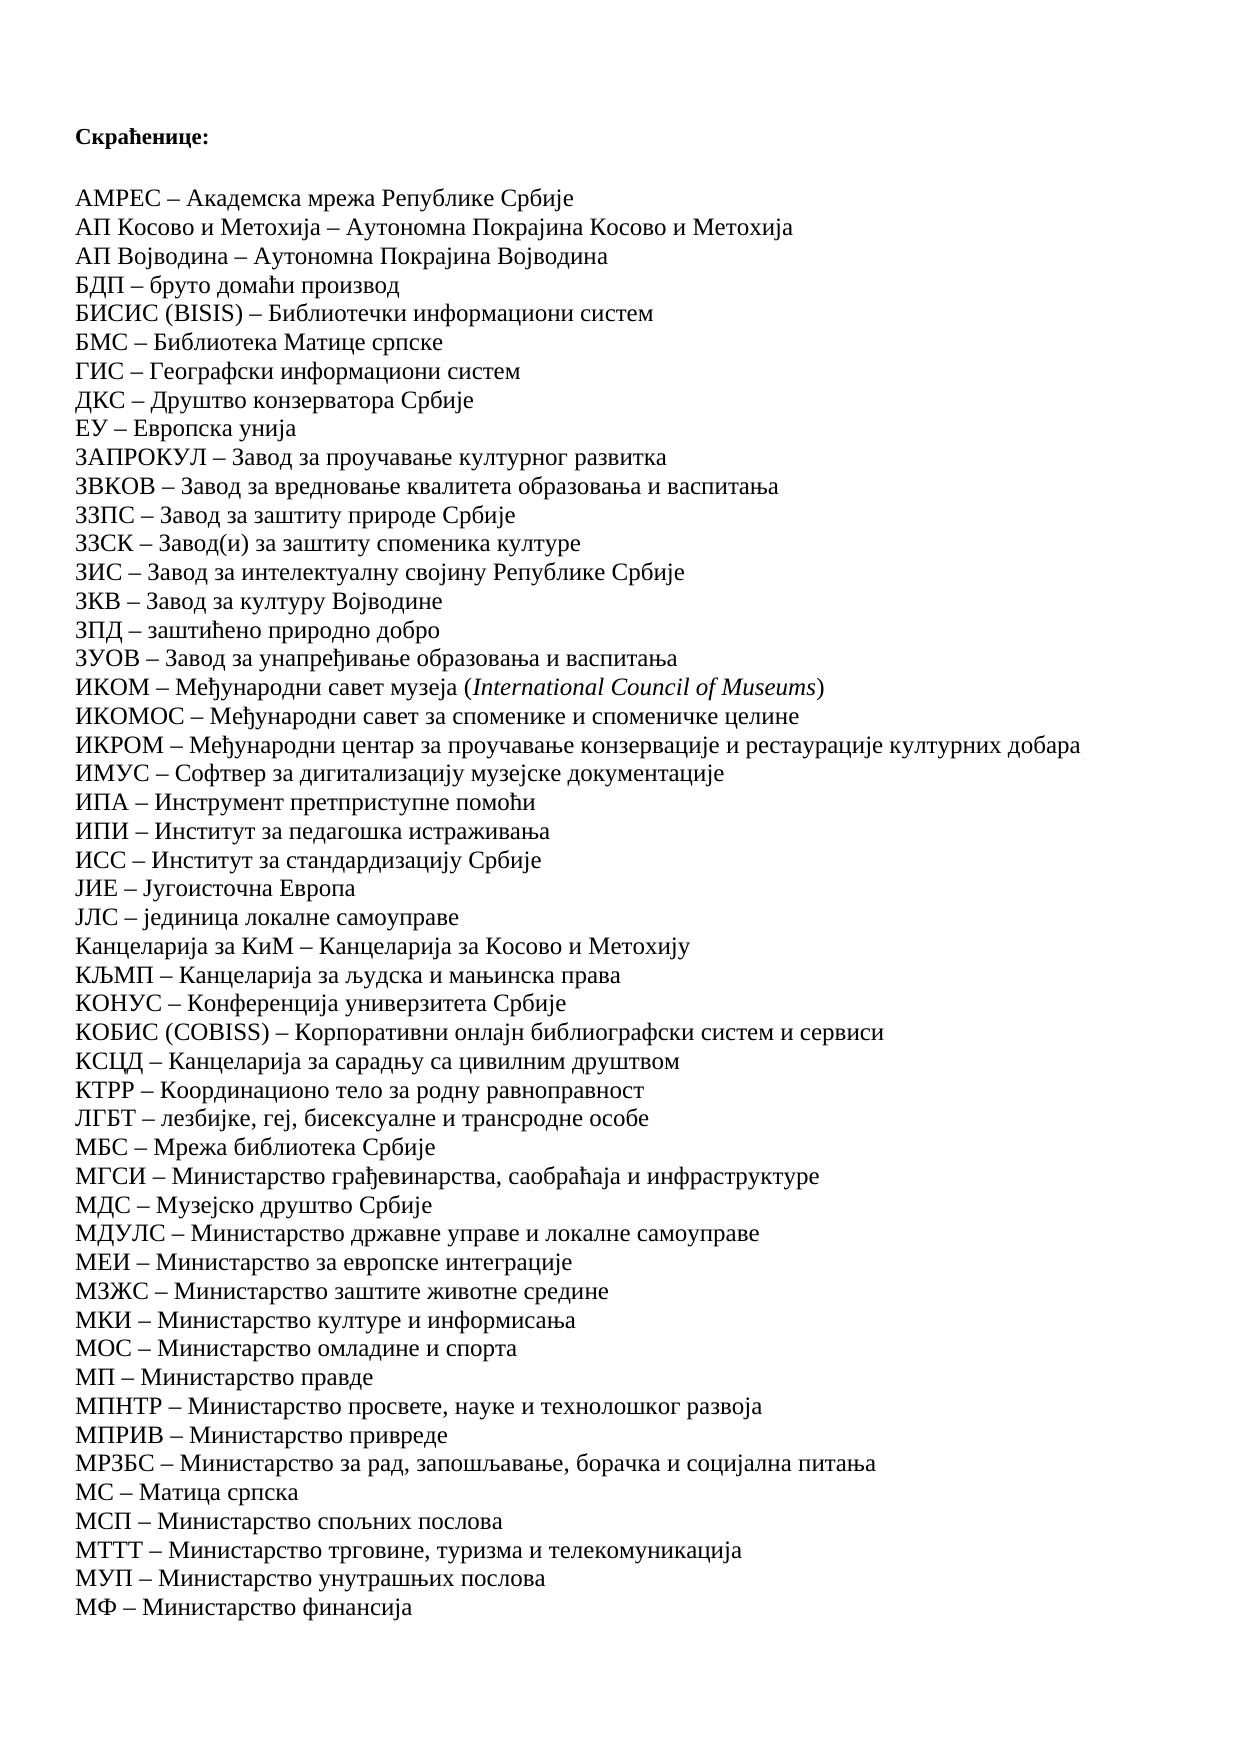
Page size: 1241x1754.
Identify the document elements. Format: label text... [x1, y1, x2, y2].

text ИПА – Инструмент претприступне помоћи [75, 787, 1165, 816]
text МЗЖС – Министарство заштите животне средине [75, 1276, 1165, 1305]
text КТРР – Координационо тело за родну равноправност [75, 1075, 1165, 1103]
text ГИС – Географски информациони систем [75, 356, 1165, 385]
text ЗИС – Завод за интелектуалну својину Републике Србије [75, 557, 1165, 586]
text ИПИ – Институт за педагошка истраживања [75, 816, 1165, 845]
text МБС – Мрежа библиотека Србије [75, 1132, 1165, 1161]
text ЗАПРОКУЛ – Завод за проучавање културног развитка [75, 442, 1165, 471]
text ИКОМ – Међународни савет музеја (International Council of Museums) [75, 672, 1165, 701]
text КСЦД – Канцеларија за сарадњу са цивилним друштвом [75, 1046, 1165, 1075]
text МДУЛС – Министарство државне управе и локалне самоуправе [75, 1218, 1165, 1247]
text АП Косово и Метохија – Аутономна Покрајина Косово и Метохија [75, 212, 1165, 241]
text ИМУС – Софтвер за дигитализацију музејске документације [75, 758, 1165, 787]
text МДС – Музејско друштво Србије [75, 1190, 1165, 1218]
text ЗЗСК – Завод(и) за заштиту споменика културе [75, 528, 1165, 557]
text ЈЛС – јединица локалне самоуправе [75, 902, 1165, 931]
text БМС – Библиотека Матице српске [75, 327, 1165, 356]
text ЈИЕ – Југоисточна Европа [75, 873, 1165, 902]
text КОНУС – Конференција универзитета Србије [75, 988, 1165, 1017]
text МТТТ – Министарство трговине, туризма и телекомуникација [75, 1535, 1165, 1563]
text МС – Матица српска [75, 1477, 1165, 1506]
text МГСИ – Министарство грађевинарства, саобраћаја и инфраструктуре [75, 1161, 1165, 1190]
text ЗУОВ – Завод за унапређивање образовања и васпитања [75, 643, 1165, 672]
text ЗВКОВ – Завод за вредновање квалитета образовања и васпитања [75, 471, 1165, 500]
text МОС – Министарство омладине и спорта [75, 1333, 1165, 1362]
text БДП – бруто домаћи производ [75, 270, 1165, 298]
text БИСИС (BISIS) – Библиотечки информациони систем [75, 298, 1165, 327]
text МЕИ – Министарство за европске интеграције [75, 1247, 1165, 1276]
text ИКОМОС – Међународни савет за споменике и споменичке целине [75, 701, 1165, 730]
text МСП – Министарство спољних послова [75, 1506, 1165, 1535]
text ИКРОМ – Међународни центар за проучавање конзервације и рестаурације културних добара [75, 730, 1165, 758]
text МРЗБС – Министарство за рад, запошљавање, борачка и социјална питања [75, 1448, 1165, 1477]
text МПНТР – Министарство просвете, науке и технолошког развоја [75, 1391, 1165, 1420]
text ЗЗПС – Завод за заштиту природе Србије [75, 500, 1165, 528]
text ЗКВ – Завод за културу Војводине [75, 586, 1165, 615]
text ДКС – Друштво конзерватора Србије [75, 385, 1165, 413]
text ЕУ – Европска унија [75, 413, 1165, 442]
text МПРИВ – Министарство привреде [75, 1420, 1165, 1448]
text ЗПД – заштићено природно добро [75, 615, 1165, 643]
text МКИ – Министарство културе и информисања [75, 1305, 1165, 1333]
text Канцеларија за КиМ – Канцеларија за Косово и Метохију [75, 931, 1165, 960]
text КЉМП – Канцеларија за људска и мањинска права [75, 960, 1165, 988]
text АМРЕС – Академска мрежа Републике Србије [75, 183, 1165, 212]
text ИСС – Институт за стандардизацију Србије [75, 845, 1165, 873]
text КОБИС (COBISS) – Корпоративни онлајн библиографски систем и сервиси [75, 1017, 1165, 1046]
subtitle Скраћенице: [75, 123, 1168, 149]
text МУП – Министарство унутрашњих послова [75, 1563, 1165, 1592]
text МФ – Министарство финансија [75, 1592, 1165, 1621]
text ЛГБТ – лезбијке, геј, бисексуалне и трансродне особе [75, 1103, 1165, 1132]
text МП – Министарство правде [75, 1362, 1165, 1391]
text АП Војводина – Аутономна Покрајина Војводина [75, 241, 1165, 270]
